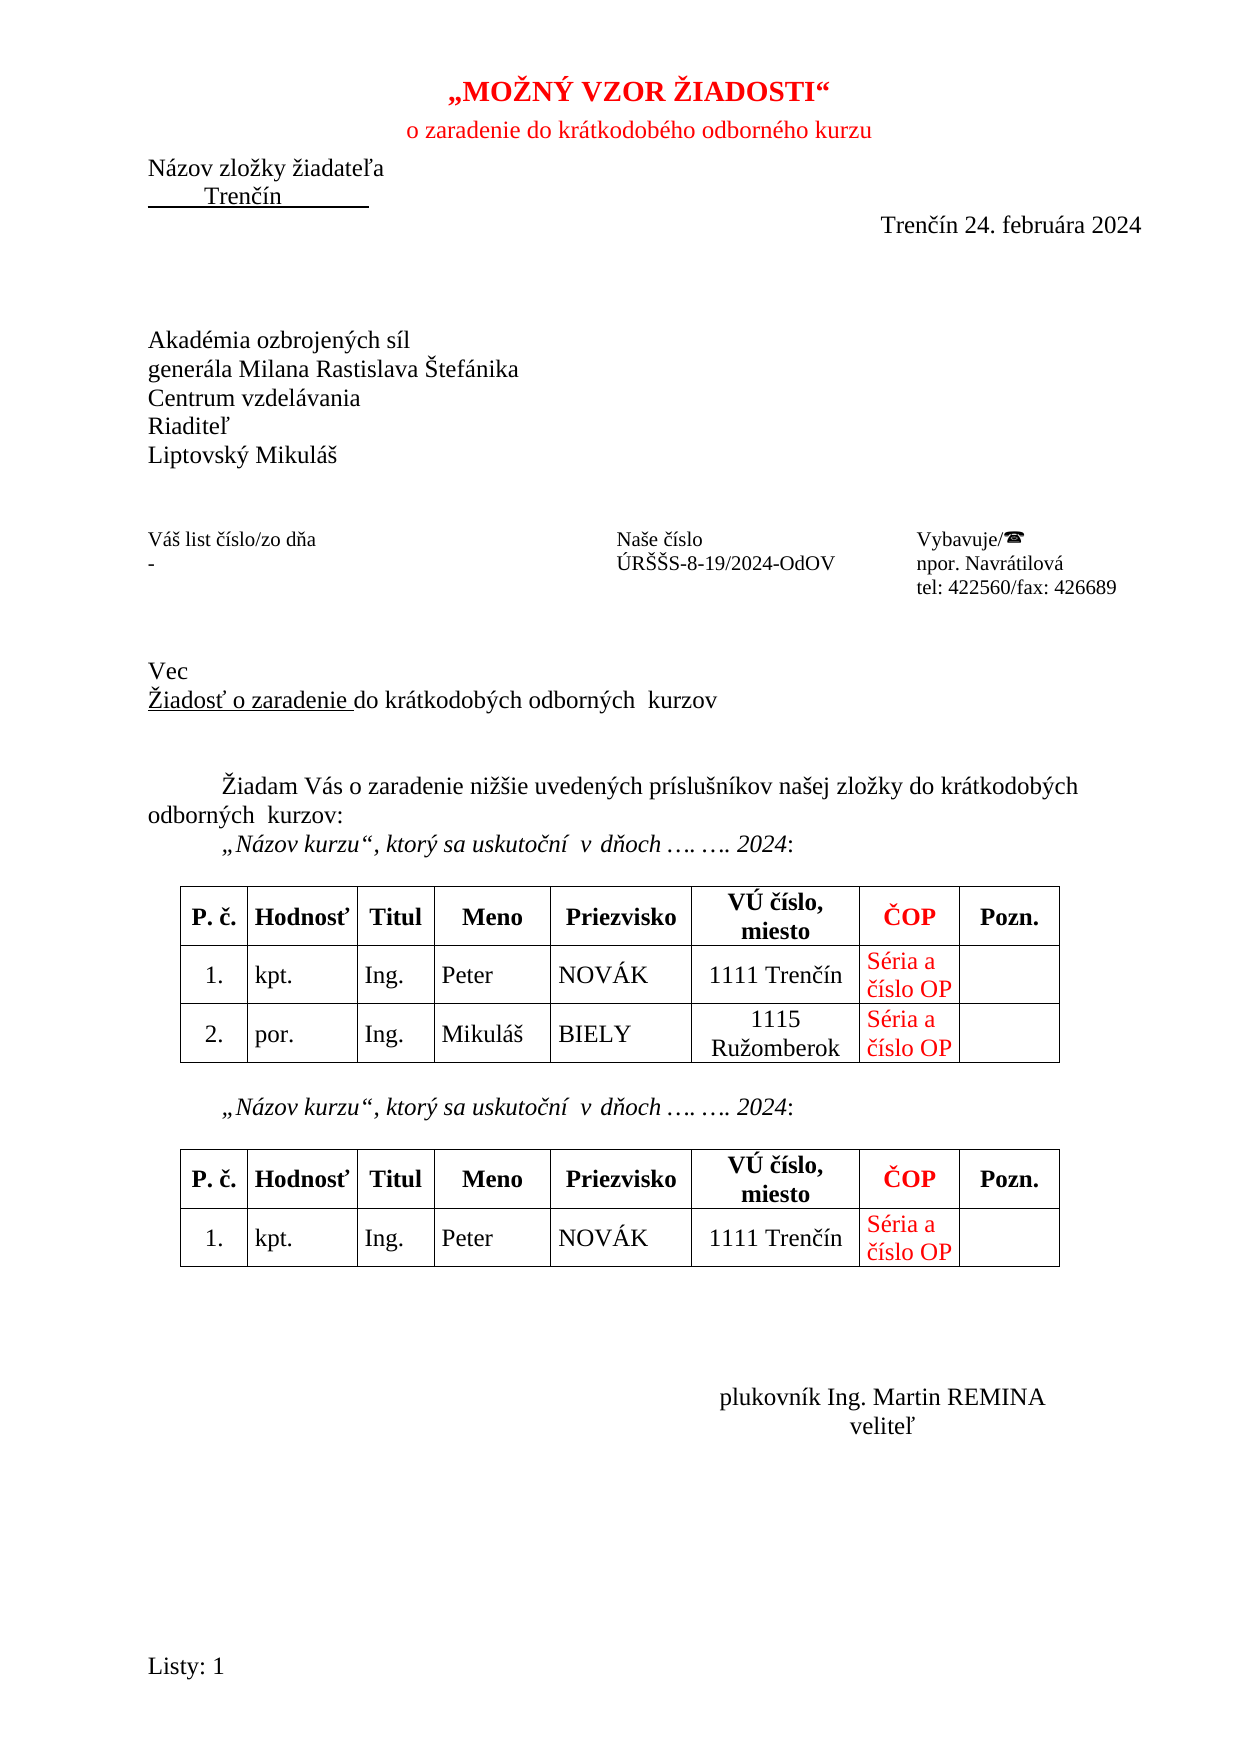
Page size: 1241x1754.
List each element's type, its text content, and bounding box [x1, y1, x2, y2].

table_header Hodnosť [248, 887, 357, 945]
table_header Meno [435, 1150, 550, 1208]
table_header ČOP [860, 1150, 959, 1208]
text Žiadam Vás o zaradenie nižšie uvedených príslušníkov našej zložky do krátkodobých odborných kurzov: [148, 771, 1093, 829]
table_header Priezvisko [551, 887, 691, 945]
table_cell 2. [181, 1004, 247, 1062]
text - ÚRŠŠS-8-19/2024-OdOV npor. Navrátilová [148, 551, 1141, 574]
table_cell Ing. [358, 1209, 434, 1266]
table_cell Ing. [358, 1004, 434, 1062]
text Váš list číslo/zo dňa Naše číslo Vybavuje/ [148, 526, 1141, 551]
text Riaditeľ [148, 411, 1141, 440]
text Liptovský Mikuláš [148, 440, 1141, 469]
table_header Titul [358, 887, 434, 945]
text Centrum vzdelávania [148, 383, 1141, 411]
table_header Meno [435, 887, 550, 945]
table_cell NOVÁK [551, 1209, 691, 1266]
table_header Hodnosť [248, 1150, 357, 1208]
text Trenčín [148, 181, 1141, 210]
table_cell kpt. [248, 946, 357, 1003]
table_cell 1115 Ružomberok [692, 1004, 859, 1062]
table_header P. č. [181, 1150, 247, 1208]
text tel: 422560/fax: 426689 [148, 574, 1141, 599]
table_cell Séria a číslo OP [860, 1004, 959, 1062]
table_cell Peter [435, 946, 550, 1003]
table_cell kpt. [248, 1209, 357, 1266]
table_cell 1111 Trenčín [692, 1209, 859, 1266]
table_header P. č. [181, 887, 247, 945]
table_cell Séria a číslo OP [860, 946, 959, 1003]
table_header Priezvisko [551, 1150, 691, 1208]
table_cell veliteľ [605, 1411, 1111, 1440]
table_cell NOVÁK [551, 946, 691, 1003]
text „Názov kurzu“, ktorý sa uskutoční v dňoch …. …. 2024: [148, 1092, 1093, 1120]
table_cell por. [248, 1004, 357, 1062]
text Žiadosť o zaradenie do krátkodobých odborných kurzov [148, 685, 1093, 714]
table_header VÚ číslo, miesto [692, 1150, 859, 1208]
text Názov zložky žiadateľa [148, 153, 1141, 181]
table_cell [960, 1209, 1059, 1266]
table_cell Peter [435, 1209, 550, 1266]
table_cell 1. [181, 1209, 247, 1266]
table_cell Ing. [358, 946, 434, 1003]
text Trenčín 24. februára 2024 [148, 210, 1141, 239]
table_cell 1111 Trenčín [692, 946, 859, 1003]
text Vec [148, 656, 1093, 685]
text generála Milana Rastislava Štefánika [148, 354, 1141, 383]
table_cell Mikuláš [435, 1004, 550, 1062]
table_header Titul [358, 1150, 434, 1208]
table_header ČOP [860, 887, 959, 945]
table_cell 1. [181, 946, 247, 1003]
table_cell BIELY [551, 1004, 691, 1062]
table_header Pozn. [960, 1150, 1059, 1208]
table_header plukovník Ing. Martin REMINA [605, 1382, 1111, 1411]
text Akadémia ozbrojených síl [148, 325, 1141, 354]
table_header Pozn. [960, 887, 1059, 945]
text „Názov kurzu“, ktorý sa uskutoční v dňoch …. …. 2024: [148, 829, 1093, 857]
table_cell [960, 1004, 1059, 1062]
table_header VÚ číslo, miesto [692, 887, 859, 945]
table_cell Séria a číslo OP [860, 1209, 959, 1266]
table_cell [960, 946, 1059, 1003]
